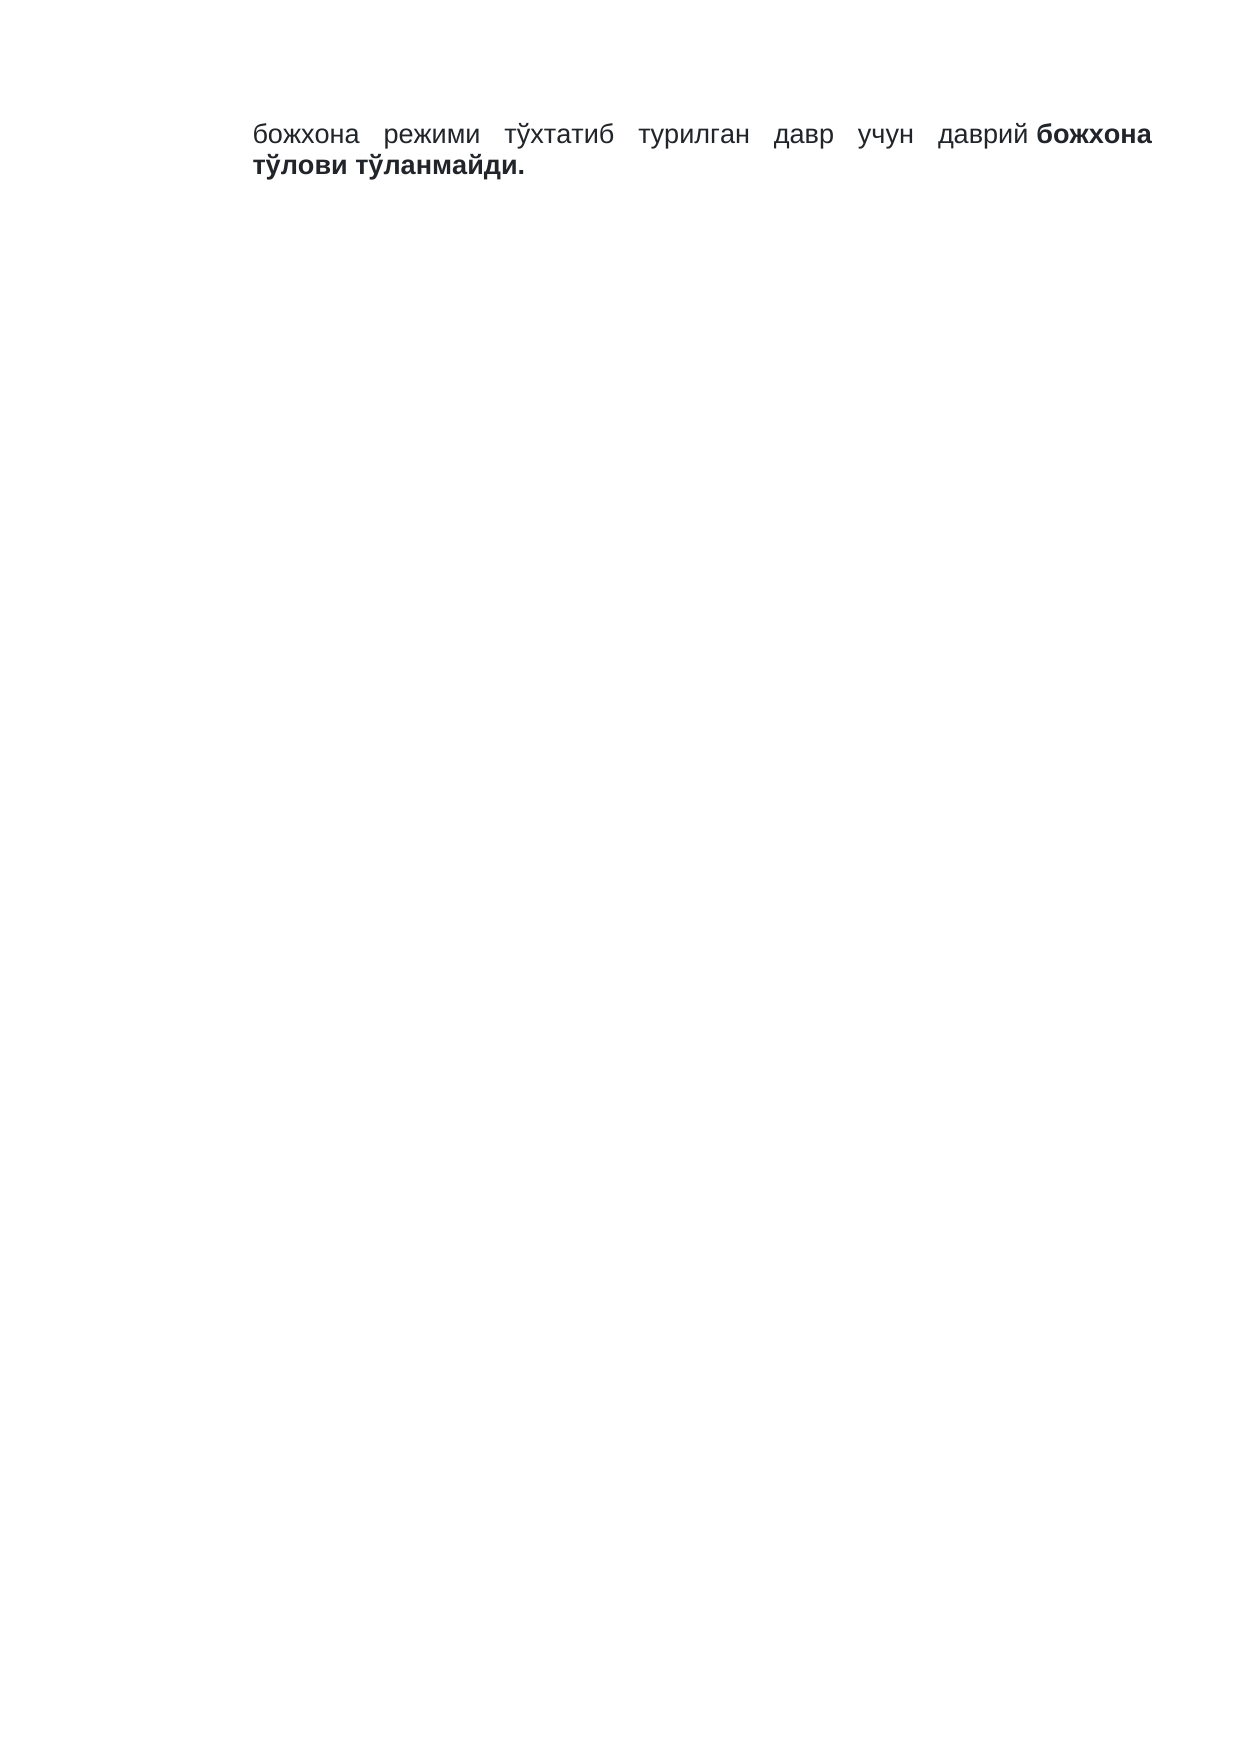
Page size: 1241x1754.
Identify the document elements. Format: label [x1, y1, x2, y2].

list [215, 118, 1152, 181]
